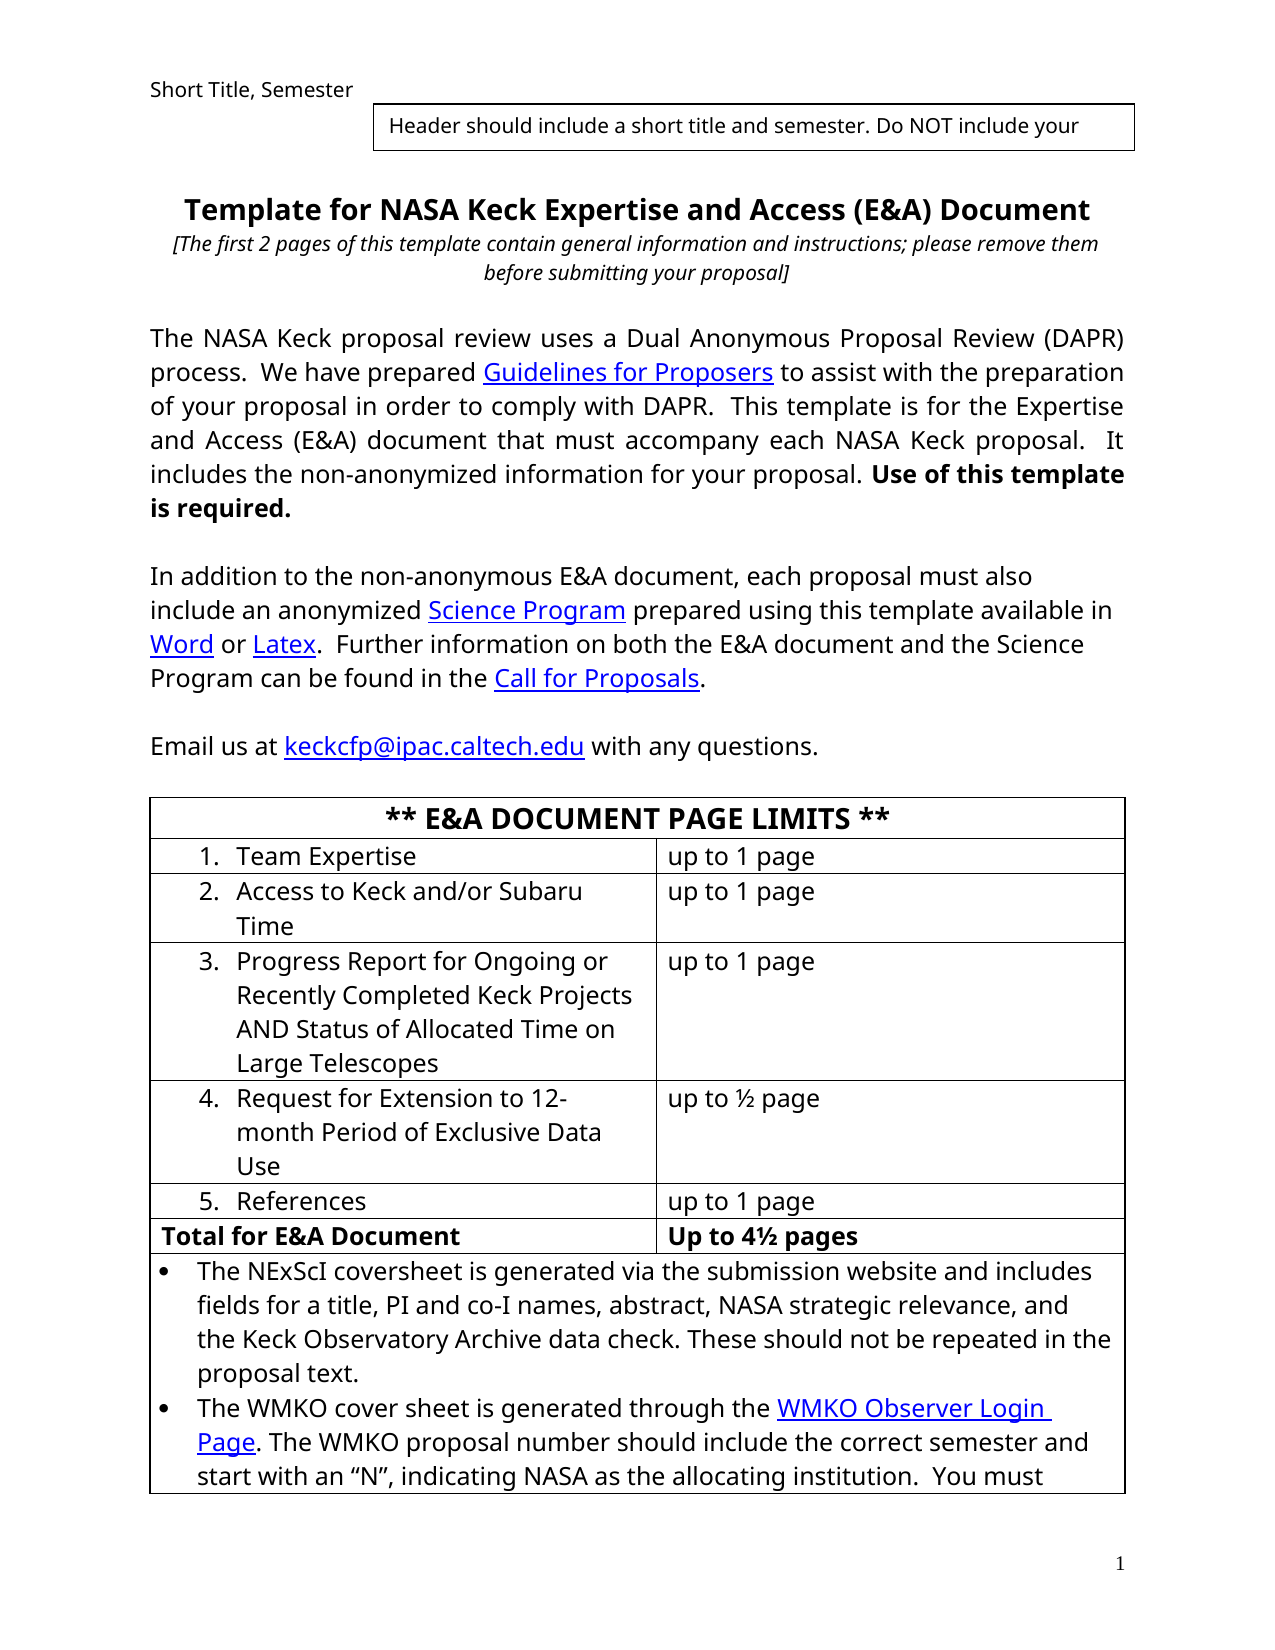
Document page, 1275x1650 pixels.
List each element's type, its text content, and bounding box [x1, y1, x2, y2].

table_cell Total for E&A Document [151, 1219, 656, 1253]
text Template for NASA Keck Expertise and Access (E&A) Document [150, 190, 1125, 229]
table_cell References [151, 1184, 656, 1218]
text [The first 2 pages of this template contain general information and instructions; please remove them before submitting your proposal] [150, 229, 1125, 286]
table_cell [151, 1254, 1124, 1492]
table_cell Request for Extension to 12-month Period of Exclusive Data Use [151, 1081, 656, 1183]
text Email us at keckcfp@ipac.caltech.edu with any questions. [150, 729, 1125, 763]
text The NASA Keck proposal review uses a Dual Anonymous Proposal Review (DAPR) process. We have prepared Guidelines for Proposers to assist with the preparation of your proposal in order to comply with DAPR. This template is for the Expertise and Access (E&A) document that must accompany each NASA Keck proposal. It includes the non-anonymized information for your proposal. Use of this template is required. [150, 320, 1125, 525]
table_cell up to 1 page [657, 1184, 1124, 1218]
table_cell Progress Report for Ongoing or Recently Completed Keck Projects AND Status of Allocated Time on Large Telescopes [151, 943, 656, 1079]
table_cell Access to Keck and/or Subaru Time [151, 874, 656, 942]
text In addition to the non-anonymous E&A document, each proposal must also include an anonymized Science Program prepared using this template available in Word or Latex. Further information on both the E&A document and the Science Program can be found in the Call for Proposals. [150, 559, 1125, 695]
table_cell Team Expertise [151, 839, 656, 873]
table_cell up to 1 page [657, 839, 1124, 873]
table_cell Up to 4½ pages [657, 1219, 1124, 1253]
table_cell up to 1 page [657, 874, 1124, 942]
table_cell up to ½ page [657, 1081, 1124, 1183]
table_cell up to 1 page [657, 943, 1124, 1079]
table_header ** E&A DOCUMENT PAGE LIMITS ** [151, 798, 1124, 838]
